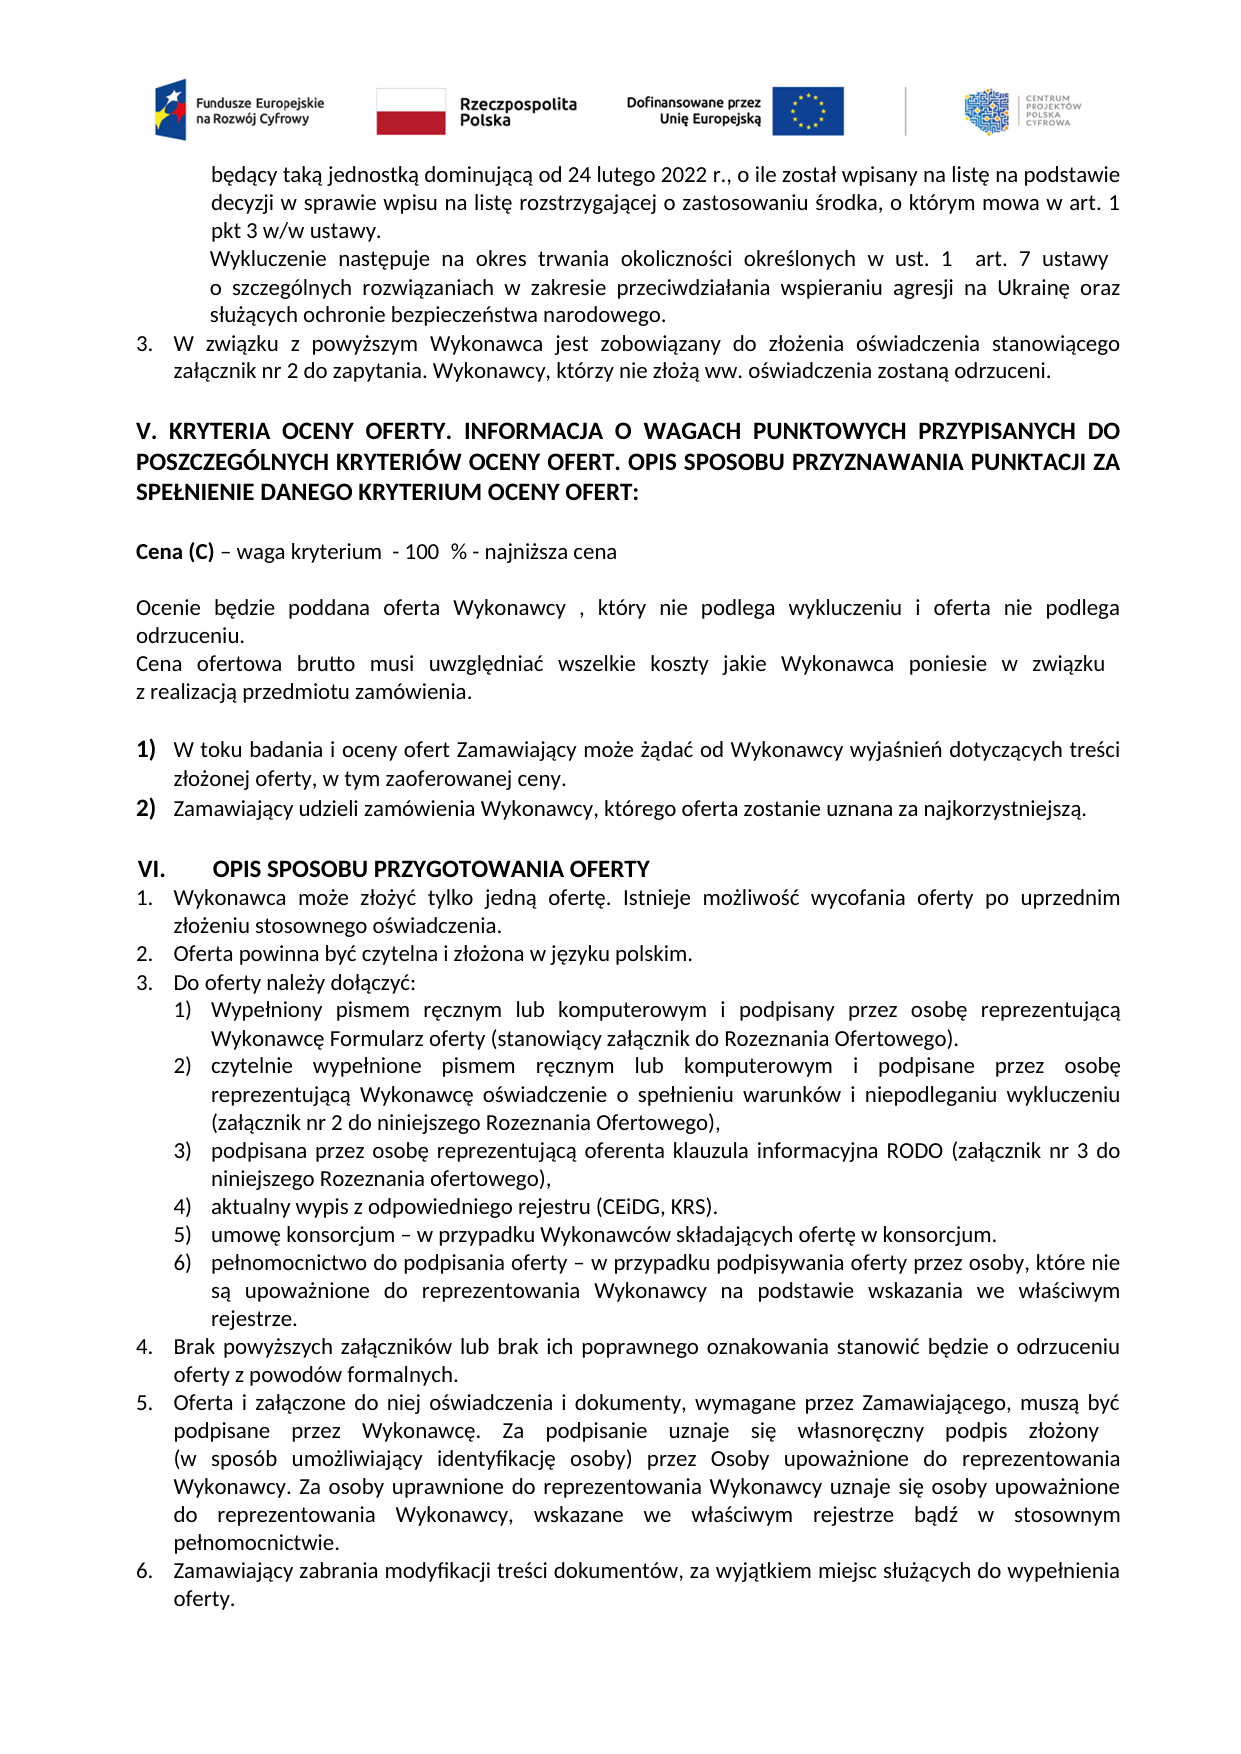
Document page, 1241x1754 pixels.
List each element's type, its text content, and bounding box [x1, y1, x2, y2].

list Oferta i załączone do niej oświadczenia i dokumenty, wymagane przez Zamawiającego, muszą być podpisane przez Wykonawcę. Za podpisanie uznaje się własnoręczny podpis złożony (w sposób umożliwiający identyfikację osoby) przez Osoby upoważnione do reprezentowania Wykonawcy. Za osoby uprawnione do reprezentowania Wykonawcy uznaje się osoby upoważnione do reprezentowania Wykonawcy, wskazane we właściwym rejestrze bądź w stosownym pełnomocnictwie. [136, 1388, 1122, 1556]
list pełnomocnictwo do podpisania oferty – w przypadku podpisywania oferty przez osoby, które nie są upoważnione do reprezentowania Wykonawcy na podstawie wskazania we właściwym rejestrze. [173, 1248, 1122, 1332]
text Cena (C) – waga kryterium - 100 % - najniższa cena [136, 537, 1122, 565]
list Do oferty należy dołączyć: [136, 968, 1122, 996]
list W toku badania i oceny ofert Zamawiający może żądać od Wykonawcy wyjaśnień dotyczących treści złożonej oferty, w tym zaoferowanej ceny. [136, 733, 1122, 792]
text Ocenie będzie poddana oferta Wykonawcy , który nie podlega wykluczeniu i oferta nie podlega odrzuceniu. [136, 593, 1122, 649]
list czytelnie wypełnione pismem ręcznym lub komputerowym i podpisane przez osobę reprezentującą Wykonawcę oświadczenie o spełnieniu warunków i niepodleganiu wykluczeniu (załącznik nr 2 do niniejszego Rozeznania Ofertowego), [173, 1052, 1122, 1136]
list podpisana przez osobę reprezentującą oferenta klauzula informacyjna RODO (załącznik nr 3 do niniejszego Rozeznania ofertowego), [173, 1136, 1122, 1192]
text Cena ofertowa brutto musi uwzględniać wszelkie koszty jakie Wykonawca poniesie w związku z realizacją przedmiotu zamówienia. [136, 649, 1122, 705]
list Oferta powinna być czytelna i złożona w języku polskim. [136, 939, 1122, 968]
list umowę konsorcjum – w przypadku Wykonawców składających ofertę w konsorcjum. [173, 1220, 1122, 1248]
list Wykonawca może złożyć tylko jedną ofertę. Istnieje możliwość wycofania oferty po uprzednim złożeniu stosownego oświadczenia. [136, 883, 1122, 939]
list Wypełniony pismem ręcznym lub komputerowym i podpisany przez osobę reprezentującą Wykonawcę Formularz oferty (stanowiący załącznik do Rozeznania Ofertowego). [173, 996, 1122, 1052]
list Zamawiający udzieli zamówienia Wykonawcy, którego oferta zostanie uznana za najkorzystniejszą. [136, 792, 1122, 822]
list Brak powyższych załączników lub brak ich poprawnego oznakowania stanowić będzie o odrzuceniu oferty z powodów formalnych. [136, 1332, 1122, 1388]
text V. KRYTERIA OCENY OFERTY. INFORMACJA O WAGACH PUNKTOWYCH PRZYPISANYCH DO POSZCZEGÓLNYCH KRYTERIÓW OCENY OFERT. OPIS SPOSOBU PRZYZNAWANIA PUNKTACJI ZA SPEŁNIENIE DANEGO KRYTERIUM OCENY OFERT: [136, 415, 1122, 507]
list Zamawiający zabrania modyfikacji treści dokumentów, za wyjątkiem miejsc służących do wypełnienia oferty. [136, 1556, 1122, 1612]
picture [135, 59, 1111, 161]
text Wykluczenie następuje na okres trwania okoliczności określonych w ust. 1 art. 7 ustawy o szczególnych rozwiązaniach w zakresie przeciwdziałania wspieraniu agresji na Ukrainę oraz służących ochronie bezpieczeństwa narodowego. [209, 244, 1122, 329]
list aktualny wypis z odpowiedniego rejestru (CEiDG, KRS). [173, 1192, 1122, 1220]
list OPIS SPOSOBU PRZYGOTOWANIA OFERTY [138, 853, 1122, 883]
list W związku z powyższym Wykonawca jest zobowiązany do złożenia oświadczenia stanowiącego załącznik nr 2 do zapytania. Wykonawcy, którzy nie złożą ww. oświadczenia zostaną odrzuceni. [136, 329, 1122, 385]
